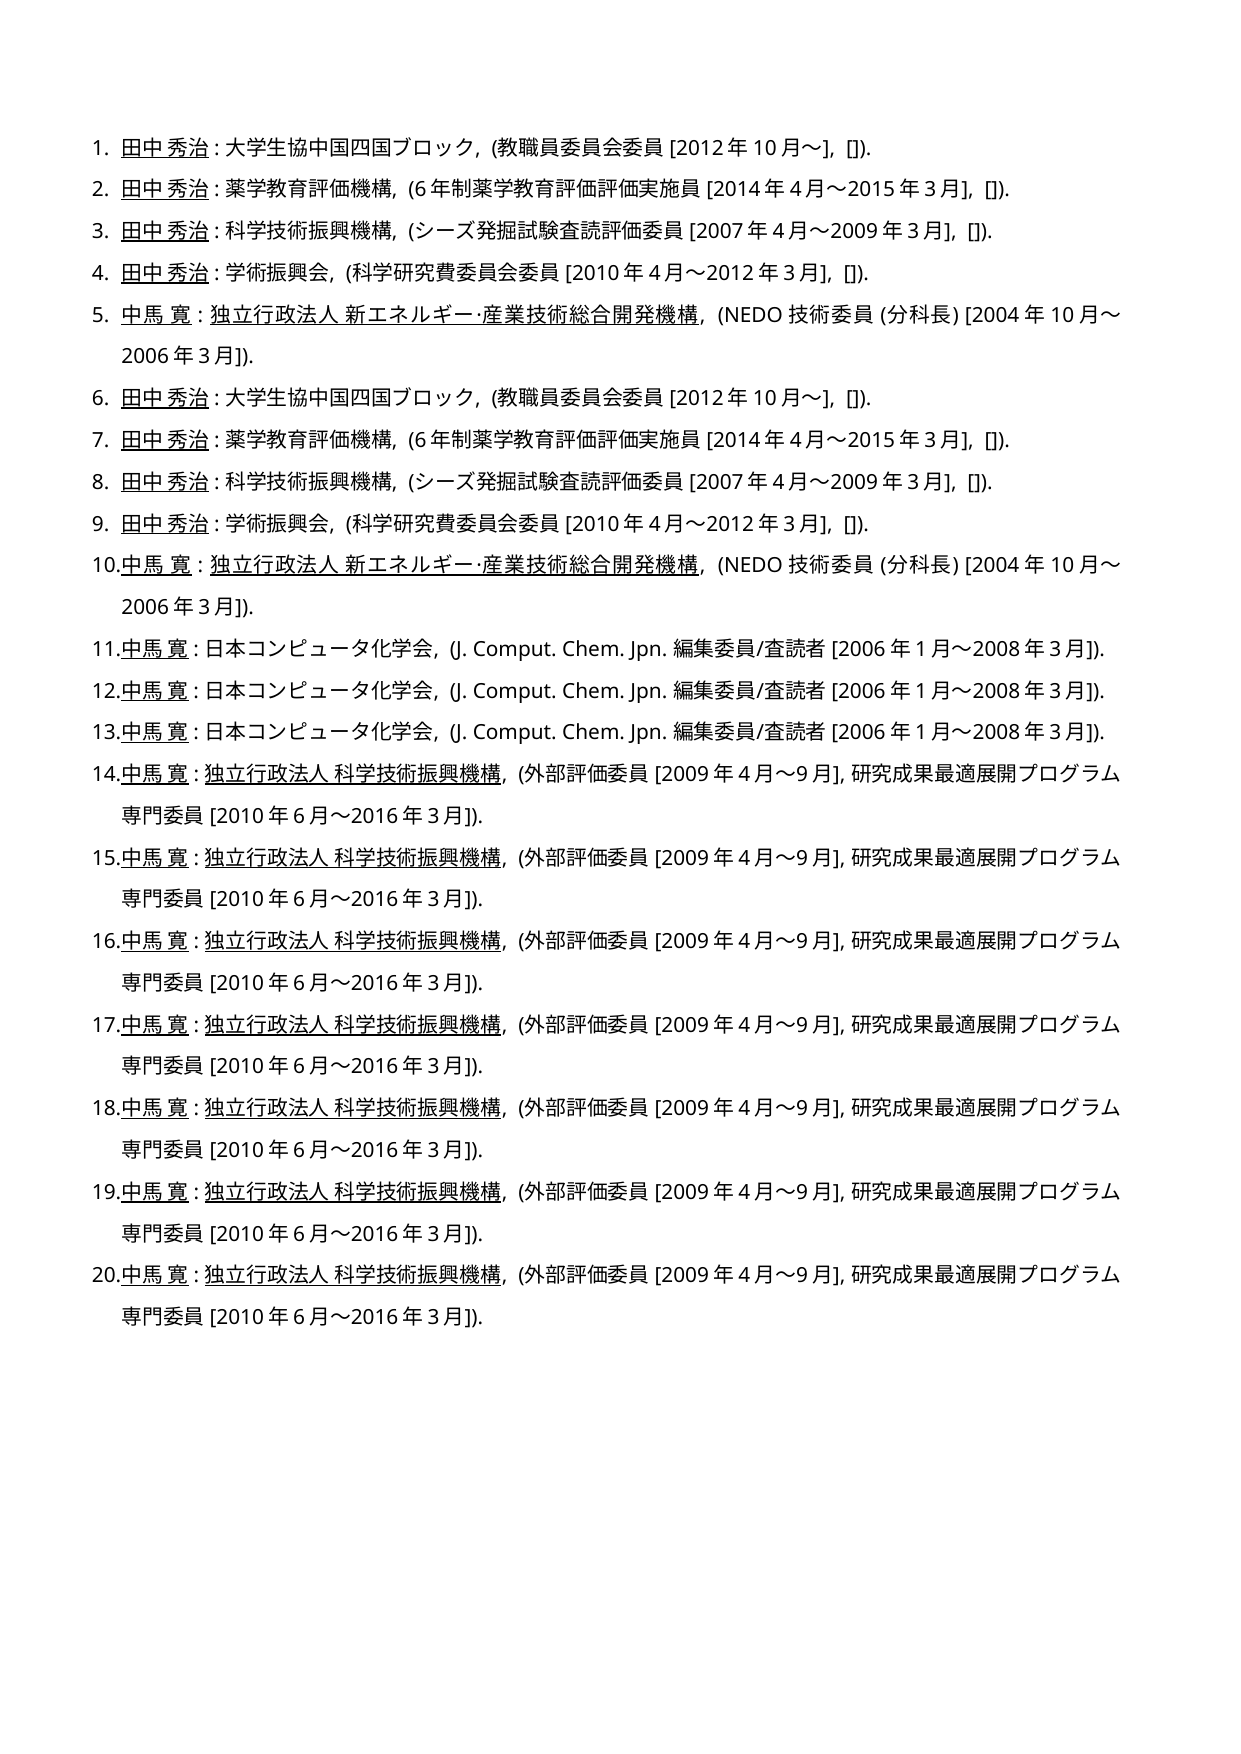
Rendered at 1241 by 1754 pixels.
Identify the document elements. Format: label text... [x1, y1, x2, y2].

list 田中 秀治 : 学術振興会, (科学研究費委員会委員 [2010年4月〜2012年3月], []). [92, 501, 1122, 543]
list 中馬 寛 : 独立行政法人 科学技術振興機構, (外部評価委員 [2009年4月〜9月], 研究成果最適展開プログラム専門委員 [2010年6月〜2016年3月]). [92, 752, 1122, 835]
list 中馬 寛 : 日本コンピュータ化学会, (J. Comput. Chem. Jpn. 編集委員/査読者 [2006年1月〜2008年3月]). [92, 668, 1122, 710]
list 田中 秀治 : 薬学教育評価機構, (6年制薬学教育評価評価実施員 [2014年4月〜2015年3月], []). [92, 417, 1122, 459]
list 中馬 寛 : 独立行政法人 科学技術振興機構, (外部評価委員 [2009年4月〜9月], 研究成果最適展開プログラム専門委員 [2010年6月〜2016年3月]). [92, 1086, 1122, 1169]
list 中馬 寛 : 独立行政法人 科学技術振興機構, (外部評価委員 [2009年4月〜9月], 研究成果最適展開プログラム専門委員 [2010年6月〜2016年3月]). [92, 919, 1122, 1002]
list 中馬 寛 : 独立行政法人 科学技術振興機構, (外部評価委員 [2009年4月〜9月], 研究成果最適展開プログラム専門委員 [2010年6月〜2016年3月]). [92, 835, 1122, 919]
list 田中 秀治 : 科学技術振興機構, (シーズ発掘試験査読評価委員 [2007年4月〜2009年3月], []). [92, 459, 1122, 501]
list 田中 秀治 : 薬学教育評価機構, (6年制薬学教育評価評価実施員 [2014年4月〜2015年3月], []). [92, 167, 1122, 209]
list 中馬 寛 : 独立行政法人 科学技術振興機構, (外部評価委員 [2009年4月〜9月], 研究成果最適展開プログラム専門委員 [2010年6月〜2016年3月]). [92, 1253, 1122, 1336]
list 中馬 寛 : 日本コンピュータ化学会, (J. Comput. Chem. Jpn. 編集委員/査読者 [2006年1月〜2008年3月]). [92, 626, 1122, 668]
list 中馬 寛 : 独立行政法人 新エネルギー·産業技術総合開発機構, (NEDO技術委員 (分科長) [2004年10月〜2006年3月]). [92, 292, 1122, 376]
list 中馬 寛 : 日本コンピュータ化学会, (J. Comput. Chem. Jpn. 編集委員/査読者 [2006年1月〜2008年3月]). [92, 710, 1122, 752]
list 中馬 寛 : 独立行政法人 新エネルギー·産業技術総合開発機構, (NEDO技術委員 (分科長) [2004年10月〜2006年3月]). [92, 543, 1122, 626]
list 中馬 寛 : 独立行政法人 科学技術振興機構, (外部評価委員 [2009年4月〜9月], 研究成果最適展開プログラム専門委員 [2010年6月〜2016年3月]). [92, 1002, 1122, 1086]
list 田中 秀治 : 大学生協中国四国ブロック, (教職員委員会委員 [2012年10月〜], []). [92, 125, 1122, 167]
list 中馬 寛 : 独立行政法人 科学技術振興機構, (外部評価委員 [2009年4月〜9月], 研究成果最適展開プログラム専門委員 [2010年6月〜2016年3月]). [92, 1169, 1122, 1253]
list 田中 秀治 : 学術振興会, (科学研究費委員会委員 [2010年4月〜2012年3月], []). [92, 250, 1122, 292]
list 田中 秀治 : 大学生協中国四国ブロック, (教職員委員会委員 [2012年10月〜], []). [92, 376, 1122, 417]
list 田中 秀治 : 科学技術振興機構, (シーズ発掘試験査読評価委員 [2007年4月〜2009年3月], []). [92, 209, 1122, 250]
